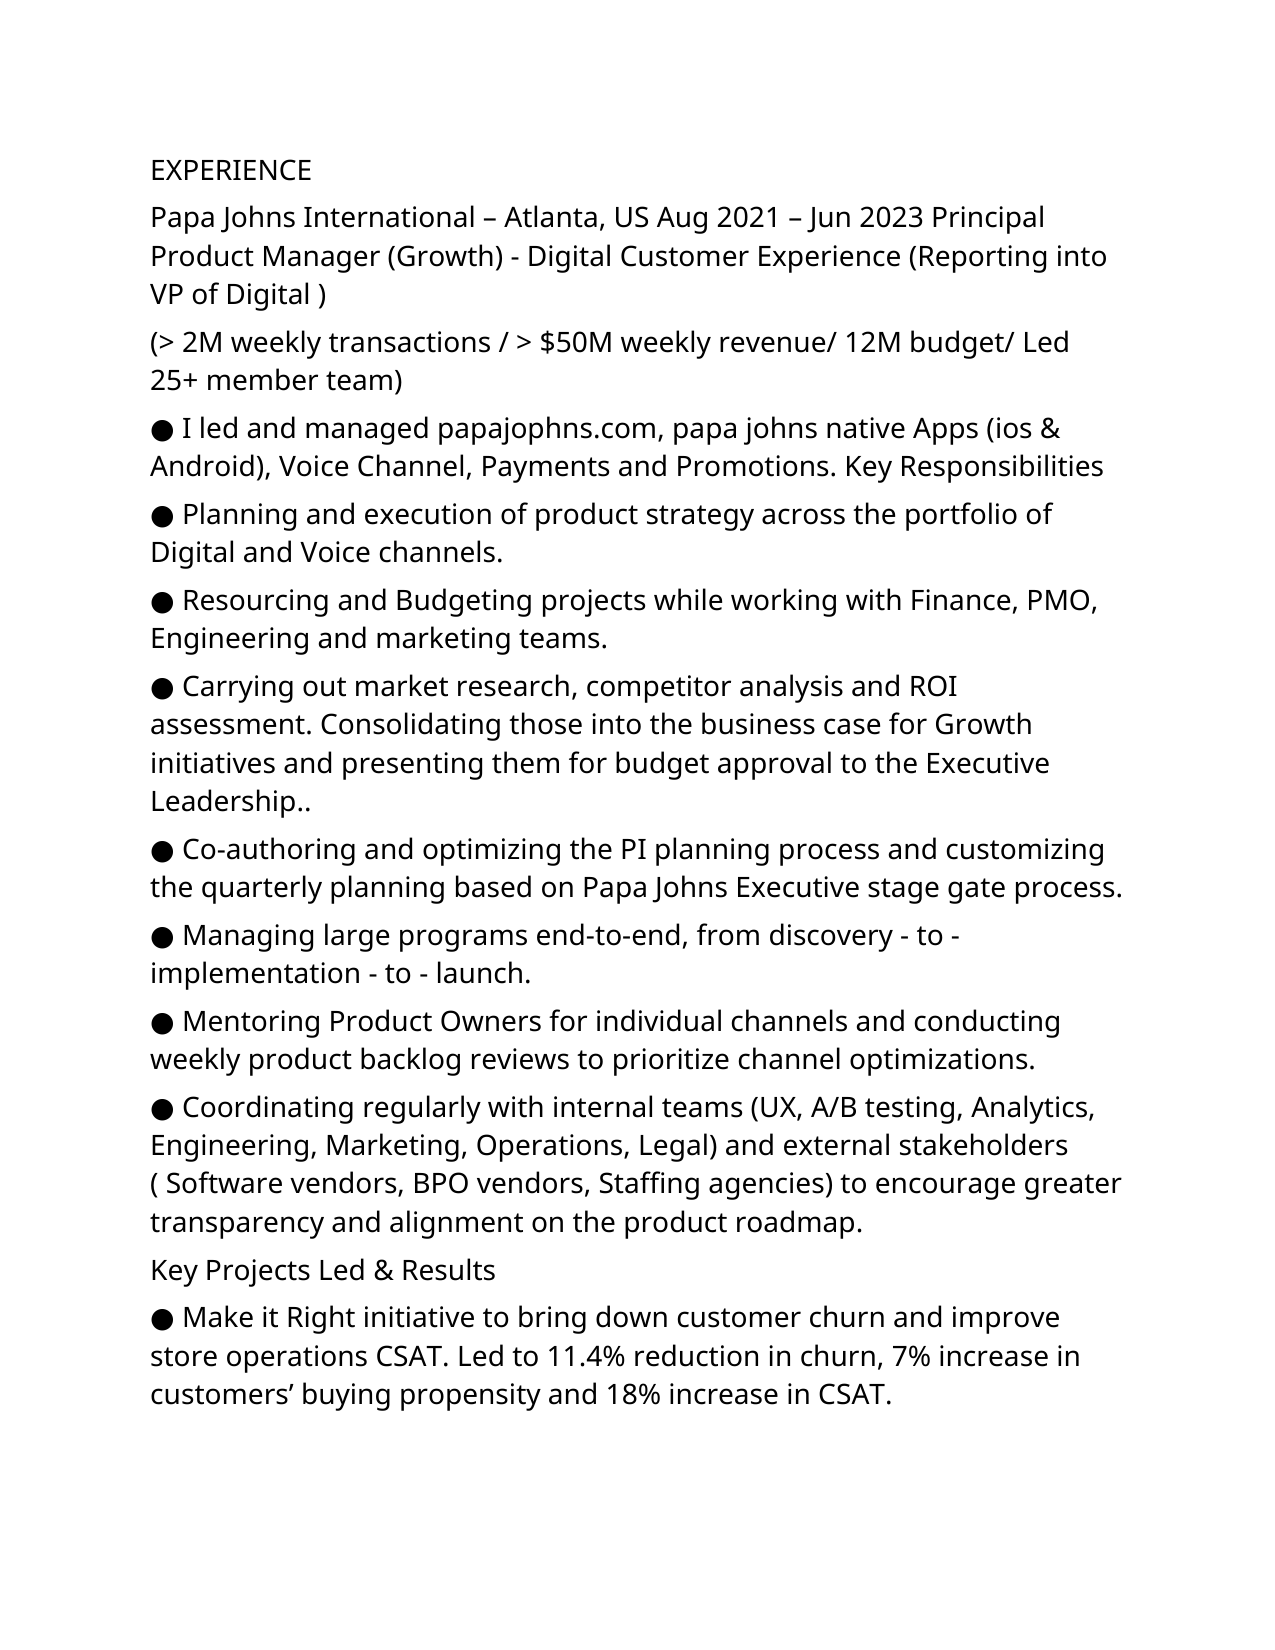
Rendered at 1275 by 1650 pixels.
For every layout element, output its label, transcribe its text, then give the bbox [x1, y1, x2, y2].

text ● I led and managed papajophns.com, papa johns native Apps (ios & Android), Voice Channel, Payments and Promotions. Key Responsibilities [150, 408, 1125, 485]
text ● Coordinating regularly with internal teams (UX, A/B testing, Analytics, Engineering, Marketing, Operations, Legal) and external stakeholders ( Software vendors, BPO vendors, Staffing agencies) to encourage greater transparency and alignment on the product roadmap. [150, 1087, 1125, 1240]
text ● Carrying out market research, competitor analysis and ROI assessment. Consolidating those into the business case for Growth initiatives and presenting them for budget approval to the Executive Leadership.. [150, 666, 1125, 819]
text Papa Johns International – Atlanta, US Aug 2021 – Jun 2023 Principal Product Manager (Growth) - Digital Customer Experience (Reporting into VP of Digital ) [150, 198, 1125, 313]
text ● Co-authoring and optimizing the PI planning process and customizing the quarterly planning based on Papa Johns Executive stage gate process. [150, 829, 1125, 906]
text ● Planning and execution of product strategy across the portfolio of Digital and Voice channels. [150, 494, 1125, 571]
text ● Mentoring Product Owners for individual channels and conducting weekly product backlog reviews to prioritize channel optimizations. [150, 1001, 1125, 1078]
text Key Projects Led & Results [150, 1250, 1125, 1288]
text ● Managing large programs end-to-end, from discovery - to - implementation - to - launch. [150, 915, 1125, 992]
text (> 2M weekly transactions / > $50M weekly revenue/ 12M budget/ Led 25+ member team) [150, 322, 1125, 399]
text EXPERIENCE [150, 150, 1125, 188]
text ● Make it Right initiative to bring down customer churn and improve store operations CSAT. Led to 11.4% reduction in churn, 7% increase in customers’ buying propensity and 18% increase in CSAT. [150, 1297, 1125, 1412]
text ● Resourcing and Budgeting projects while working with Finance, PMO, Engineering and marketing teams. [150, 580, 1125, 657]
